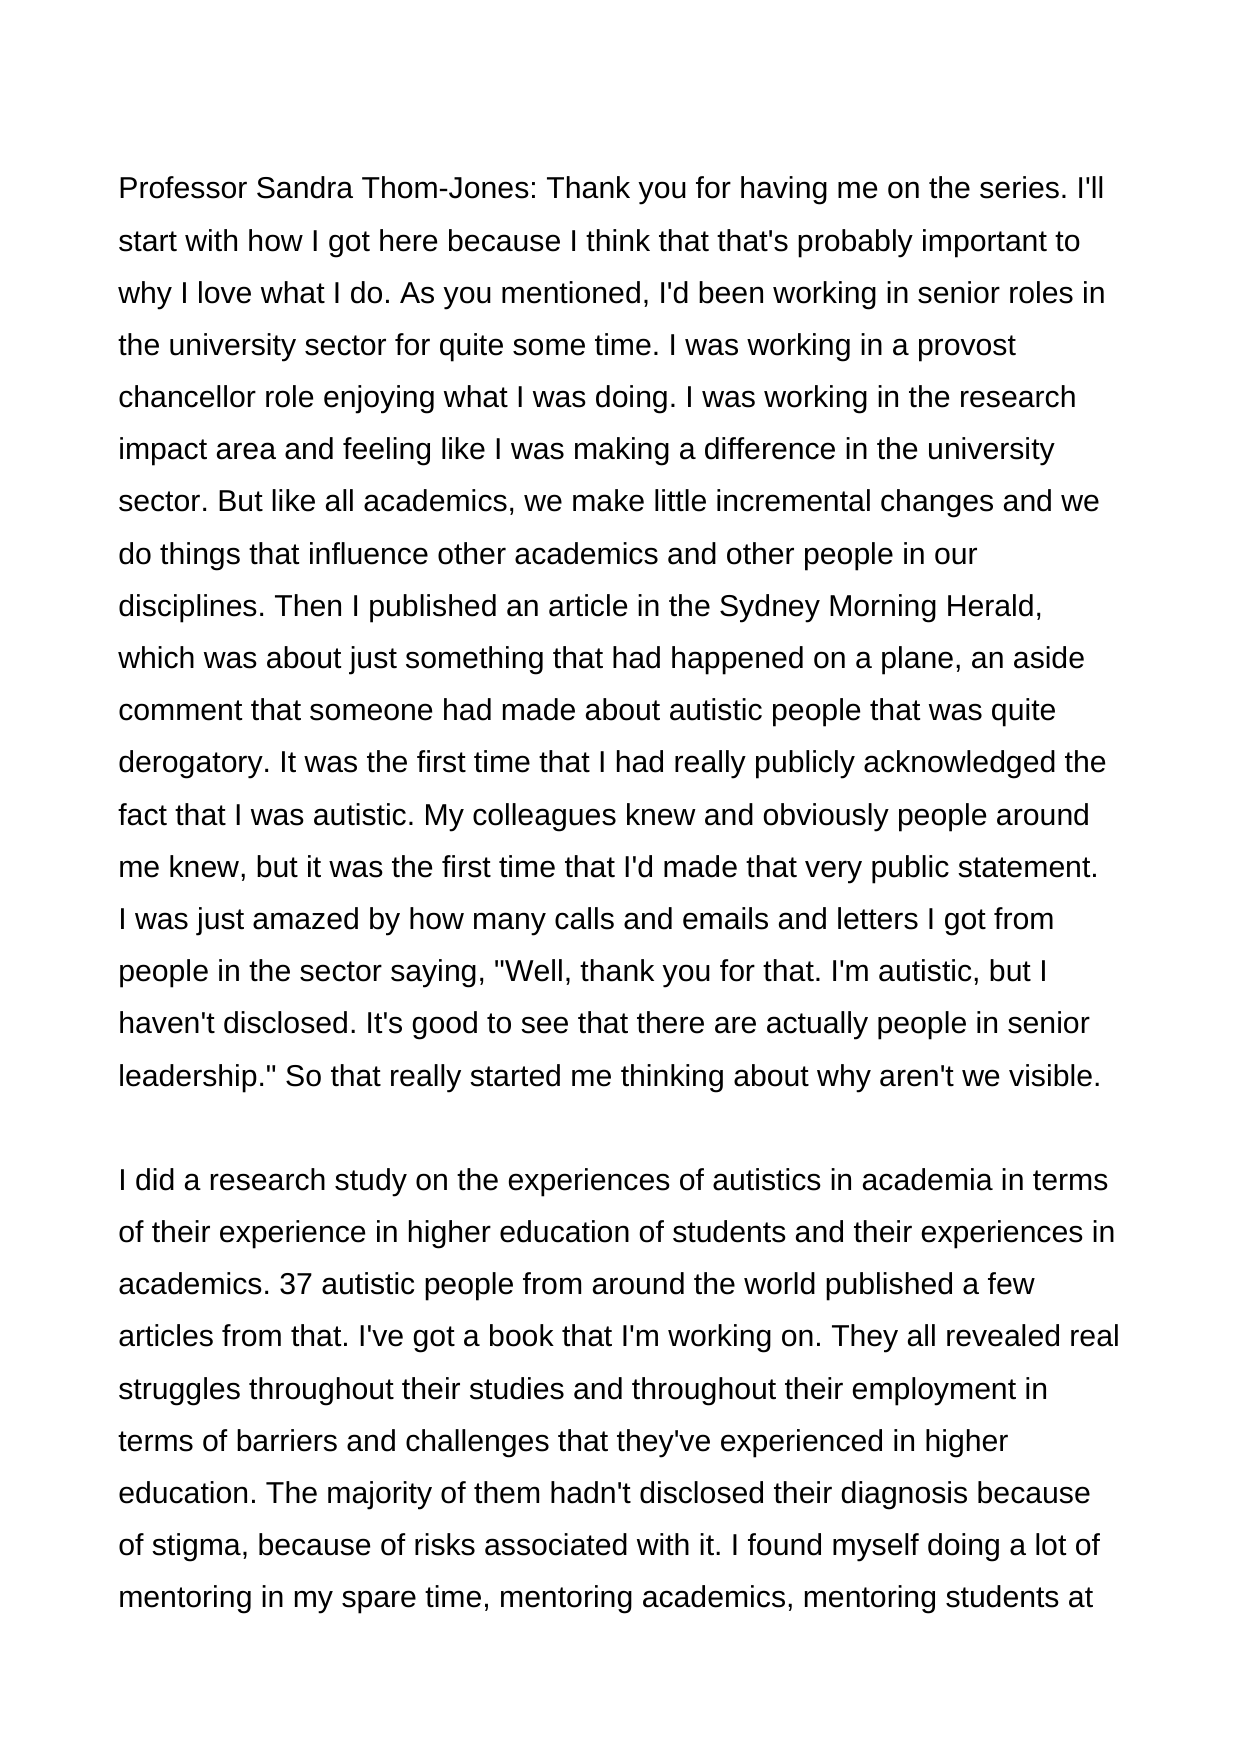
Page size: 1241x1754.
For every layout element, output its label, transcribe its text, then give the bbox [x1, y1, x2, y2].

text Professor Sandra Thom-Jones: Thank you for having me on the series. I'll start with how I got here because I think that that's probably important to why I love what I do. As you mentioned, I'd been working in senior roles in the university sector for quite some time. I was working in a provost chancellor role enjoying what I was doing. I was working in the research impact area and feeling like I was making a difference in the university sector. But like all academics, we make little incremental changes and we do things that influence other academics and other people in our disciplines. Then I published an article in the Sydney Morning Herald, which was about just something that had happened on a plane, an aside comment that someone had made about autistic people that was quite derogatory. It was the first time that I had really publicly acknowledged the fact that I was autistic. My colleagues knew and obviously people around me knew, but it was the first time that I'd made that very public statement. [118, 170, 1122, 883]
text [118, 1162, 1122, 1614]
text I was just amazed by how many calls and emails and letters I got from people in the sector saying, "Well, thank you for that. I'm autistic, but I haven't disclosed. It's good to see that there are actually people in senior leadership." So that really started me thinking about why aren't we visible. [118, 901, 1122, 1092]
